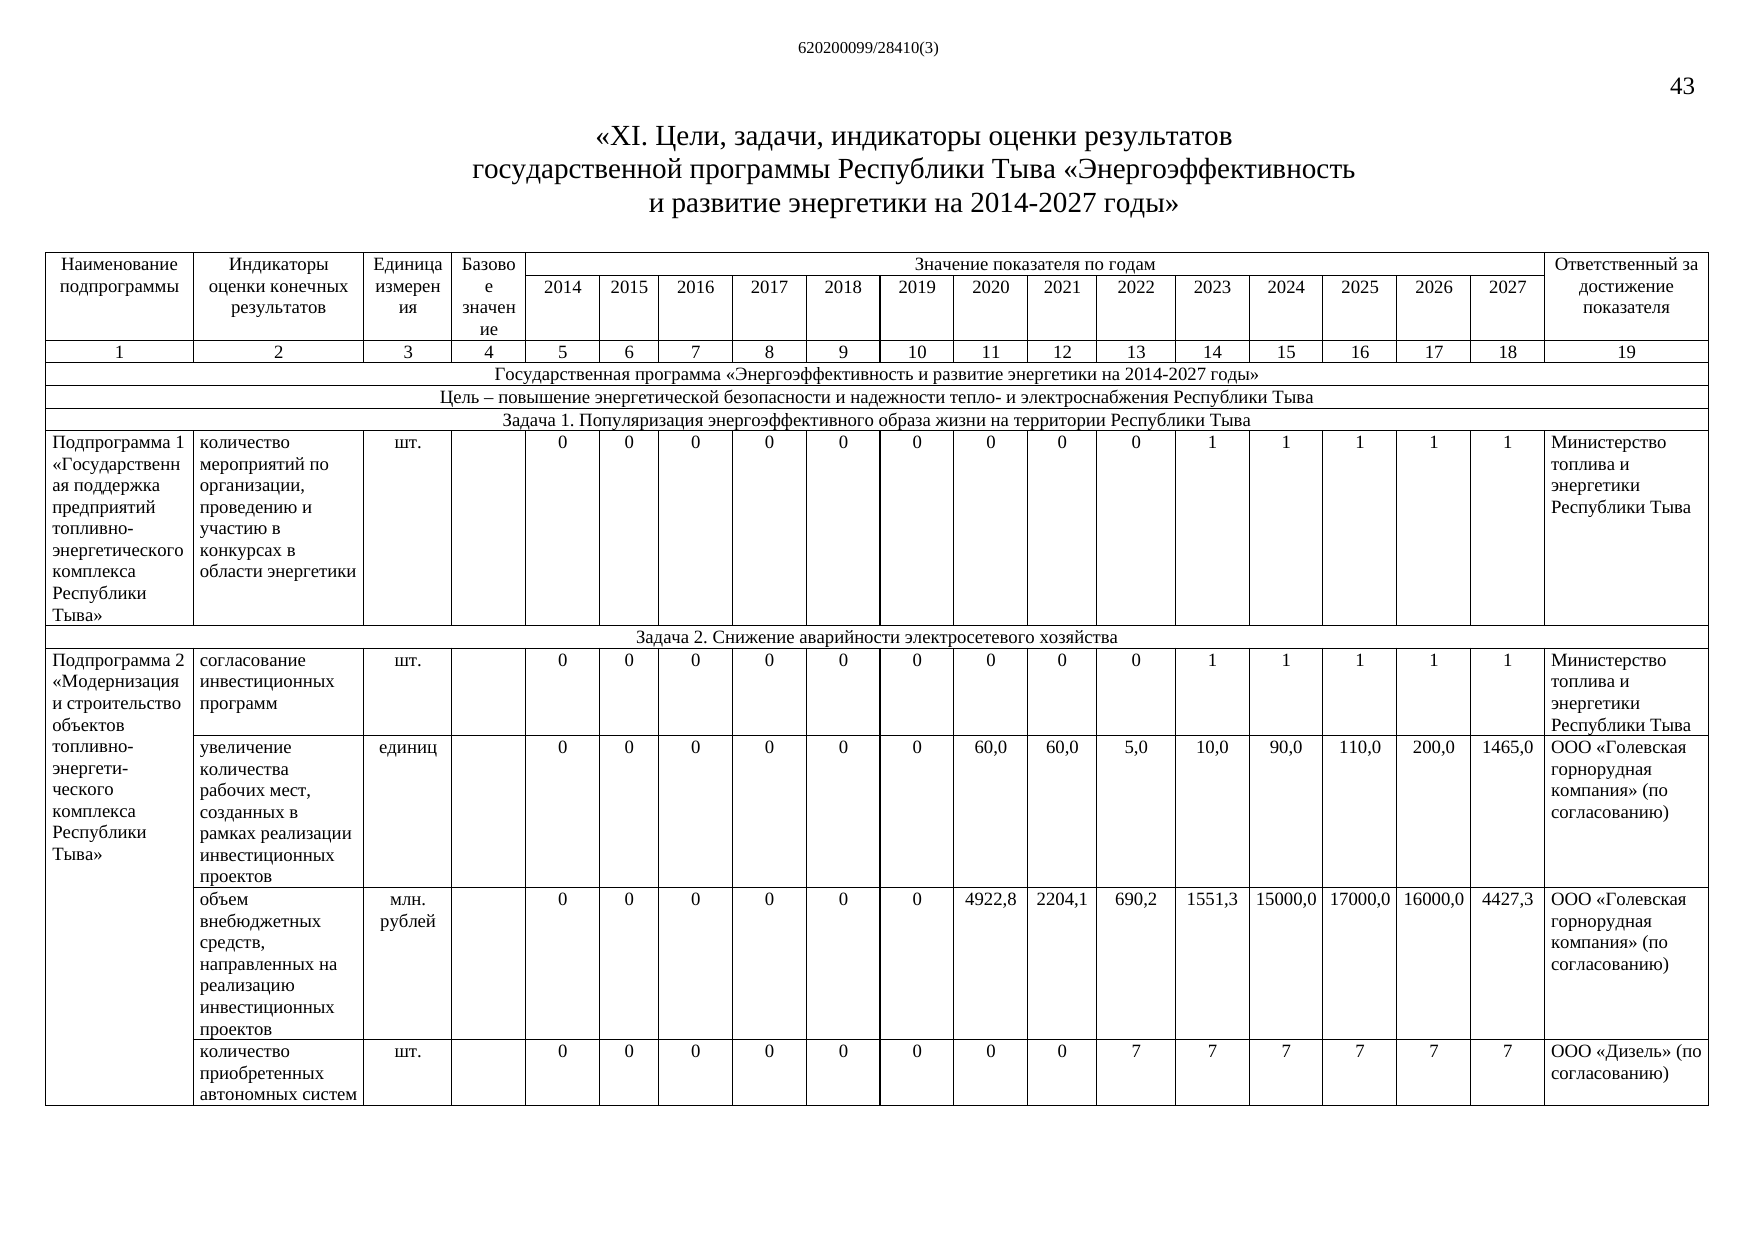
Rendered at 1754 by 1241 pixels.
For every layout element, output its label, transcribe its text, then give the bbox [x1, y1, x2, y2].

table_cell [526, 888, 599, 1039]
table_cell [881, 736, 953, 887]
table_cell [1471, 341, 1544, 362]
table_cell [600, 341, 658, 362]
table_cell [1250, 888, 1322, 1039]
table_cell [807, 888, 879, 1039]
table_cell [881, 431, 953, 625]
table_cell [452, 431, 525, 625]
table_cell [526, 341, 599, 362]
table_cell 1 [46, 341, 193, 362]
table_cell 2015 [600, 276, 658, 339]
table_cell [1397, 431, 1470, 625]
table_cell 2 [194, 341, 363, 362]
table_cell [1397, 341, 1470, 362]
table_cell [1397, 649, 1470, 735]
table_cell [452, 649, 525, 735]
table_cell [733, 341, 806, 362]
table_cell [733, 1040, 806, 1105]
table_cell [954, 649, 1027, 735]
table_cell 2017 [733, 276, 806, 339]
table_cell 3 [364, 341, 451, 362]
table_cell 2021 [1028, 276, 1096, 339]
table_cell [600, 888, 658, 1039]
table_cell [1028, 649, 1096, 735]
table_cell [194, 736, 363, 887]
text и развитие энергетики на 2014-2027 годы» [59, 185, 1695, 219]
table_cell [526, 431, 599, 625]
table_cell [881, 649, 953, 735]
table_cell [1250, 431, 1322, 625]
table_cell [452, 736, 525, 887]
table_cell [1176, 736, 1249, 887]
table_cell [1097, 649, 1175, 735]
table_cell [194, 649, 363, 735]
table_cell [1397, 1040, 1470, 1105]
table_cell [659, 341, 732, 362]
table_cell 2018 [807, 276, 879, 339]
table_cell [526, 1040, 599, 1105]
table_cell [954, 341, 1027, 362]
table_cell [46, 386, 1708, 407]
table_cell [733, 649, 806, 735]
table_cell 2016 [659, 276, 732, 339]
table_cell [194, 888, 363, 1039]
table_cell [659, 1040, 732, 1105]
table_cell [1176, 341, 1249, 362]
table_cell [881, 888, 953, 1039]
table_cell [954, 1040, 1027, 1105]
table_cell 2019 [881, 276, 953, 339]
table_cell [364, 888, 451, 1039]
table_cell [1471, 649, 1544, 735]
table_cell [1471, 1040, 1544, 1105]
table_cell 2026 [1397, 276, 1470, 339]
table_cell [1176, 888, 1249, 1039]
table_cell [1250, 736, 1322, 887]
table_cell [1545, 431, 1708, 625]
table_header Индикаторы оценки конечных результатов [194, 253, 363, 339]
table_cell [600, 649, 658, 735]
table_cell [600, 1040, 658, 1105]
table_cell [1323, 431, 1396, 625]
table_header Единица измерения [364, 253, 451, 339]
table_cell 2025 [1323, 276, 1396, 339]
table_cell 2020 [954, 276, 1027, 339]
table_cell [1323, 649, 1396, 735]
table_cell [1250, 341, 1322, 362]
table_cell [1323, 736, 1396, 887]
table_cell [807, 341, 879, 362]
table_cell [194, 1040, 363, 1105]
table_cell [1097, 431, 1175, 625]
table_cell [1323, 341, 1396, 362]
table_header Базовое значение [452, 253, 525, 339]
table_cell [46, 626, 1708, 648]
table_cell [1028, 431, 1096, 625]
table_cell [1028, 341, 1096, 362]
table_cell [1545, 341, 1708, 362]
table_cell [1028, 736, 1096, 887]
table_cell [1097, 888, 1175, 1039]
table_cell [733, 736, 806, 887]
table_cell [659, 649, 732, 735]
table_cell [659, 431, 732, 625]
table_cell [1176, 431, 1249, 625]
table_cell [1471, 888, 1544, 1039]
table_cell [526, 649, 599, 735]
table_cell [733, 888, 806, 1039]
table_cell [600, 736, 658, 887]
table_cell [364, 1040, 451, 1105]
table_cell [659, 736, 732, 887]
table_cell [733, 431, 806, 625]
table_cell 2022 [1097, 276, 1175, 339]
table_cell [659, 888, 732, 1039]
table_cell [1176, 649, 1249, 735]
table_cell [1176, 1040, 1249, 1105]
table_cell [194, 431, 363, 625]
table_cell 2024 [1250, 276, 1322, 339]
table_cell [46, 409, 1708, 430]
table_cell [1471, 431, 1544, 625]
table_header Ответственный за достижение показателя [1545, 253, 1708, 339]
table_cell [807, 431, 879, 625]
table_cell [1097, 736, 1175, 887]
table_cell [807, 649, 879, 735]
table_cell 2027 [1471, 276, 1544, 339]
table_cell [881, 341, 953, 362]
table_cell 2023 [1176, 276, 1249, 339]
table_header Наименование подпрограммы [46, 253, 193, 339]
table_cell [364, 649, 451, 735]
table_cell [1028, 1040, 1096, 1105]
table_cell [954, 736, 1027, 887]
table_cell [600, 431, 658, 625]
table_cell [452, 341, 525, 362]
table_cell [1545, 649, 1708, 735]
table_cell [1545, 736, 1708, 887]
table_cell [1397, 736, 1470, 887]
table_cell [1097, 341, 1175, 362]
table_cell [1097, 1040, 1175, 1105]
table_header Значение показателя по годам [526, 253, 1544, 275]
text государственной программы Республики Тыва «Энергоэффективность [59, 152, 1695, 185]
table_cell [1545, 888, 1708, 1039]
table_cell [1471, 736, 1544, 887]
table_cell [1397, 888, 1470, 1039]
text «XI. Цели, задачи, индикаторы оценки результатов [59, 118, 1695, 152]
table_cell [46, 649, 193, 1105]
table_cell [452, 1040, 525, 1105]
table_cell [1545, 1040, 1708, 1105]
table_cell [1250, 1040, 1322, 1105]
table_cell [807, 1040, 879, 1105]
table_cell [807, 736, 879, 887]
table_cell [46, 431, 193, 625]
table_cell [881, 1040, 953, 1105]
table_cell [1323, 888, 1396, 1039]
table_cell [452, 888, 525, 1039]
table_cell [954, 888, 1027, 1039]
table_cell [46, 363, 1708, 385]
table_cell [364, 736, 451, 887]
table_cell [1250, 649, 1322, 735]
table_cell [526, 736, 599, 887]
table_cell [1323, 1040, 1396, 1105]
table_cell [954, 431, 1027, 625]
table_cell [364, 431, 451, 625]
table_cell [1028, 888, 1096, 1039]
table_cell 2014 [526, 276, 599, 339]
